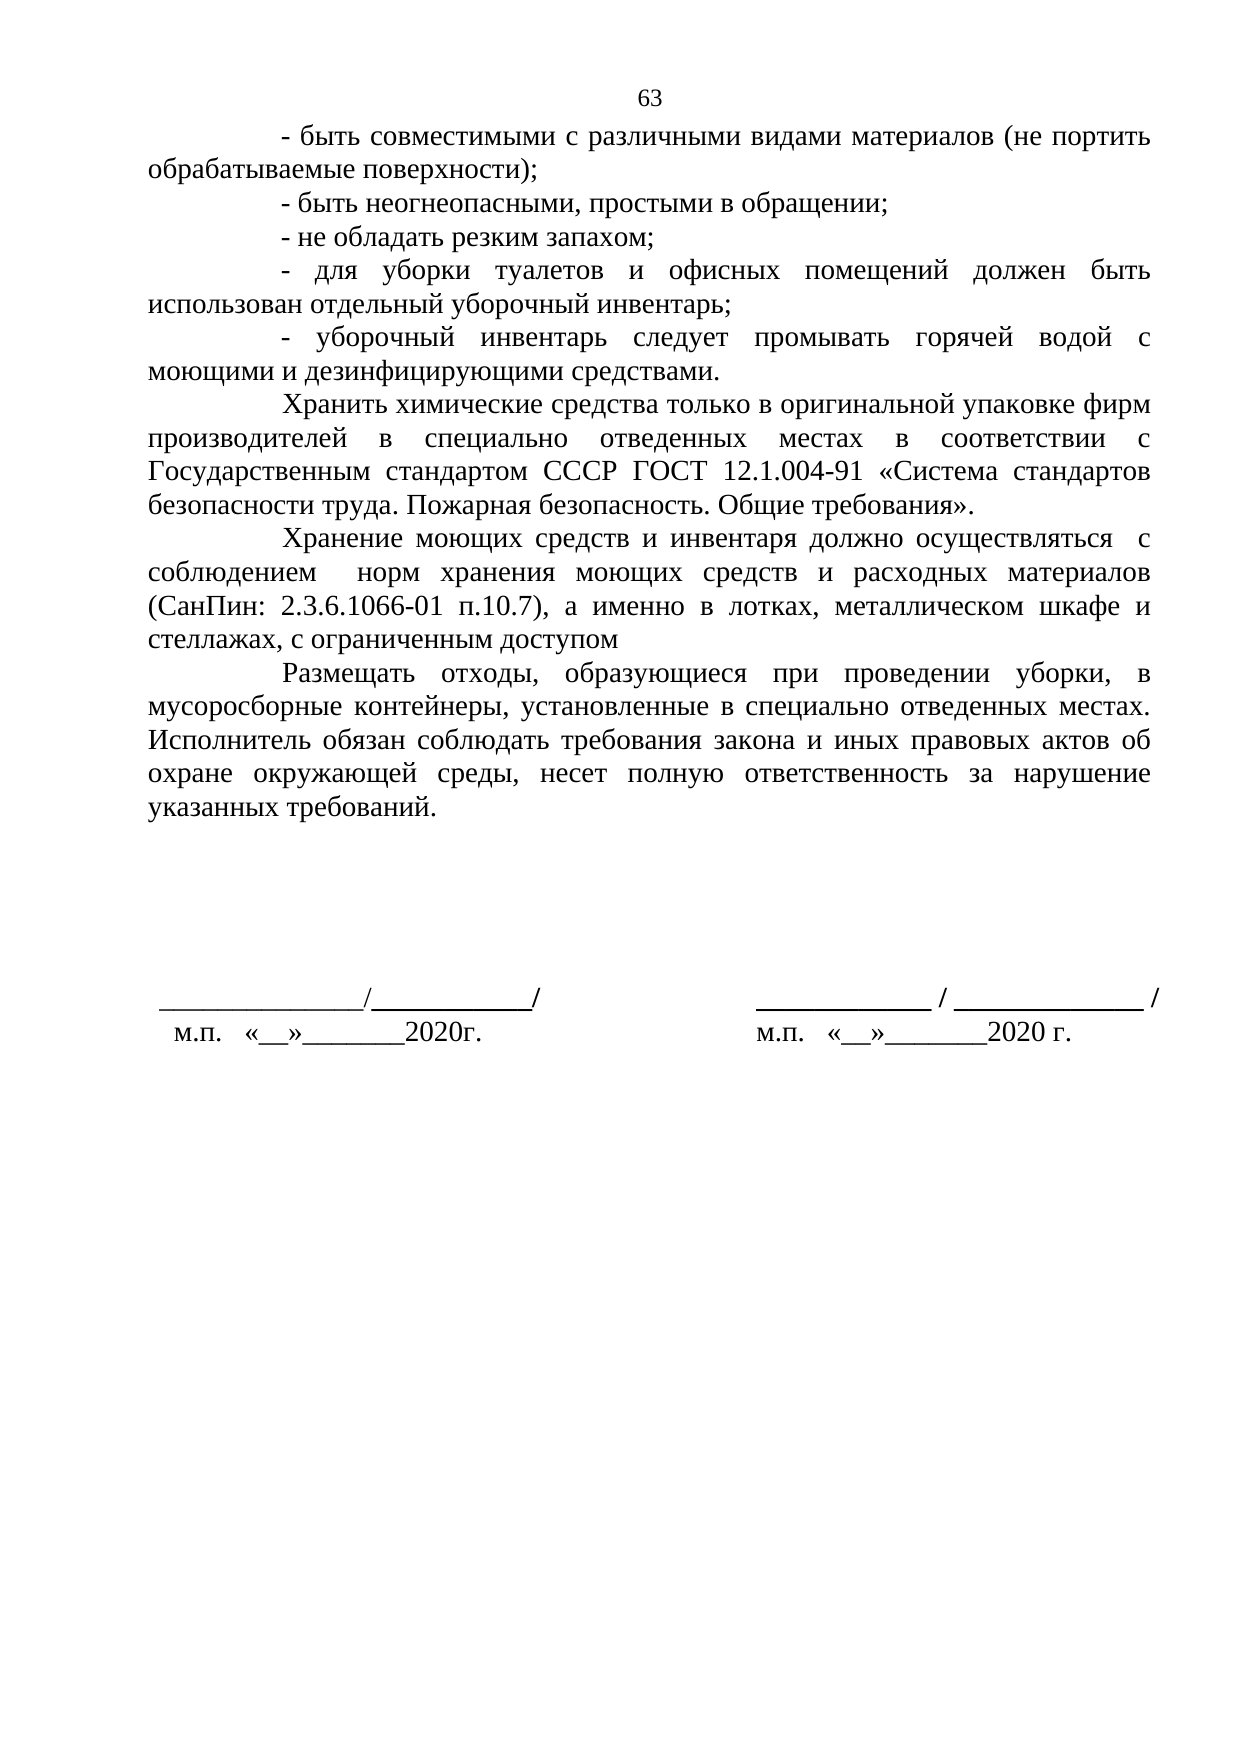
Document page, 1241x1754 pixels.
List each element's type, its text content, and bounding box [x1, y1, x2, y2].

text Хранение моющих средств и инвентаря должно осуществляться с соблюдением норм хранения моющих средств и расходных материалов (СанПин: 2.3.6.1066-01 п.10.7), а именно в лотках, металлическом шкафе и стеллажах, с ограниченным доступом [148, 521, 1152, 655]
list - быть совместимыми с различными видами материалов (не портить обрабатываемые поверхности); [148, 118, 1152, 185]
text Размещать отходы, образующиеся при проведении уборки, в мусоросборные контейнеры, установленные в специально отведенных местах. Исполнитель обязан соблюдать требования закона и иных правовых актов об охране окружающей среды, несет полную ответственность за нарушение указанных требований. [148, 655, 1152, 822]
list - уборочный инвентарь следует промывать горячей водой с моющими и дезинфицирующими средствами. [148, 319, 1152, 386]
table_header ____________ / _____________ / м.п. «__»_______2020 г. [671, 880, 1217, 1048]
list - не обладать резким запахом; [148, 219, 1152, 252]
text Хранить химические средства только в оригинальной упаковке фирм производителей в специально отведенных местах в соответствии с Государственным стандартом СССР ГОСТ 12.1.004-91 «Система стандартов безопасности труда. Пожарная безопасность. Общие требования». [148, 386, 1152, 521]
list - быть неогнеопасными, простыми в обращении; [148, 185, 1152, 219]
list - для уборки туалетов и офисных помещений должен быть использован отдельный уборочный инвентарь; [148, 252, 1152, 319]
table_header ______________/___________/ м.п. «__»_______2020г. [148, 880, 671, 1048]
